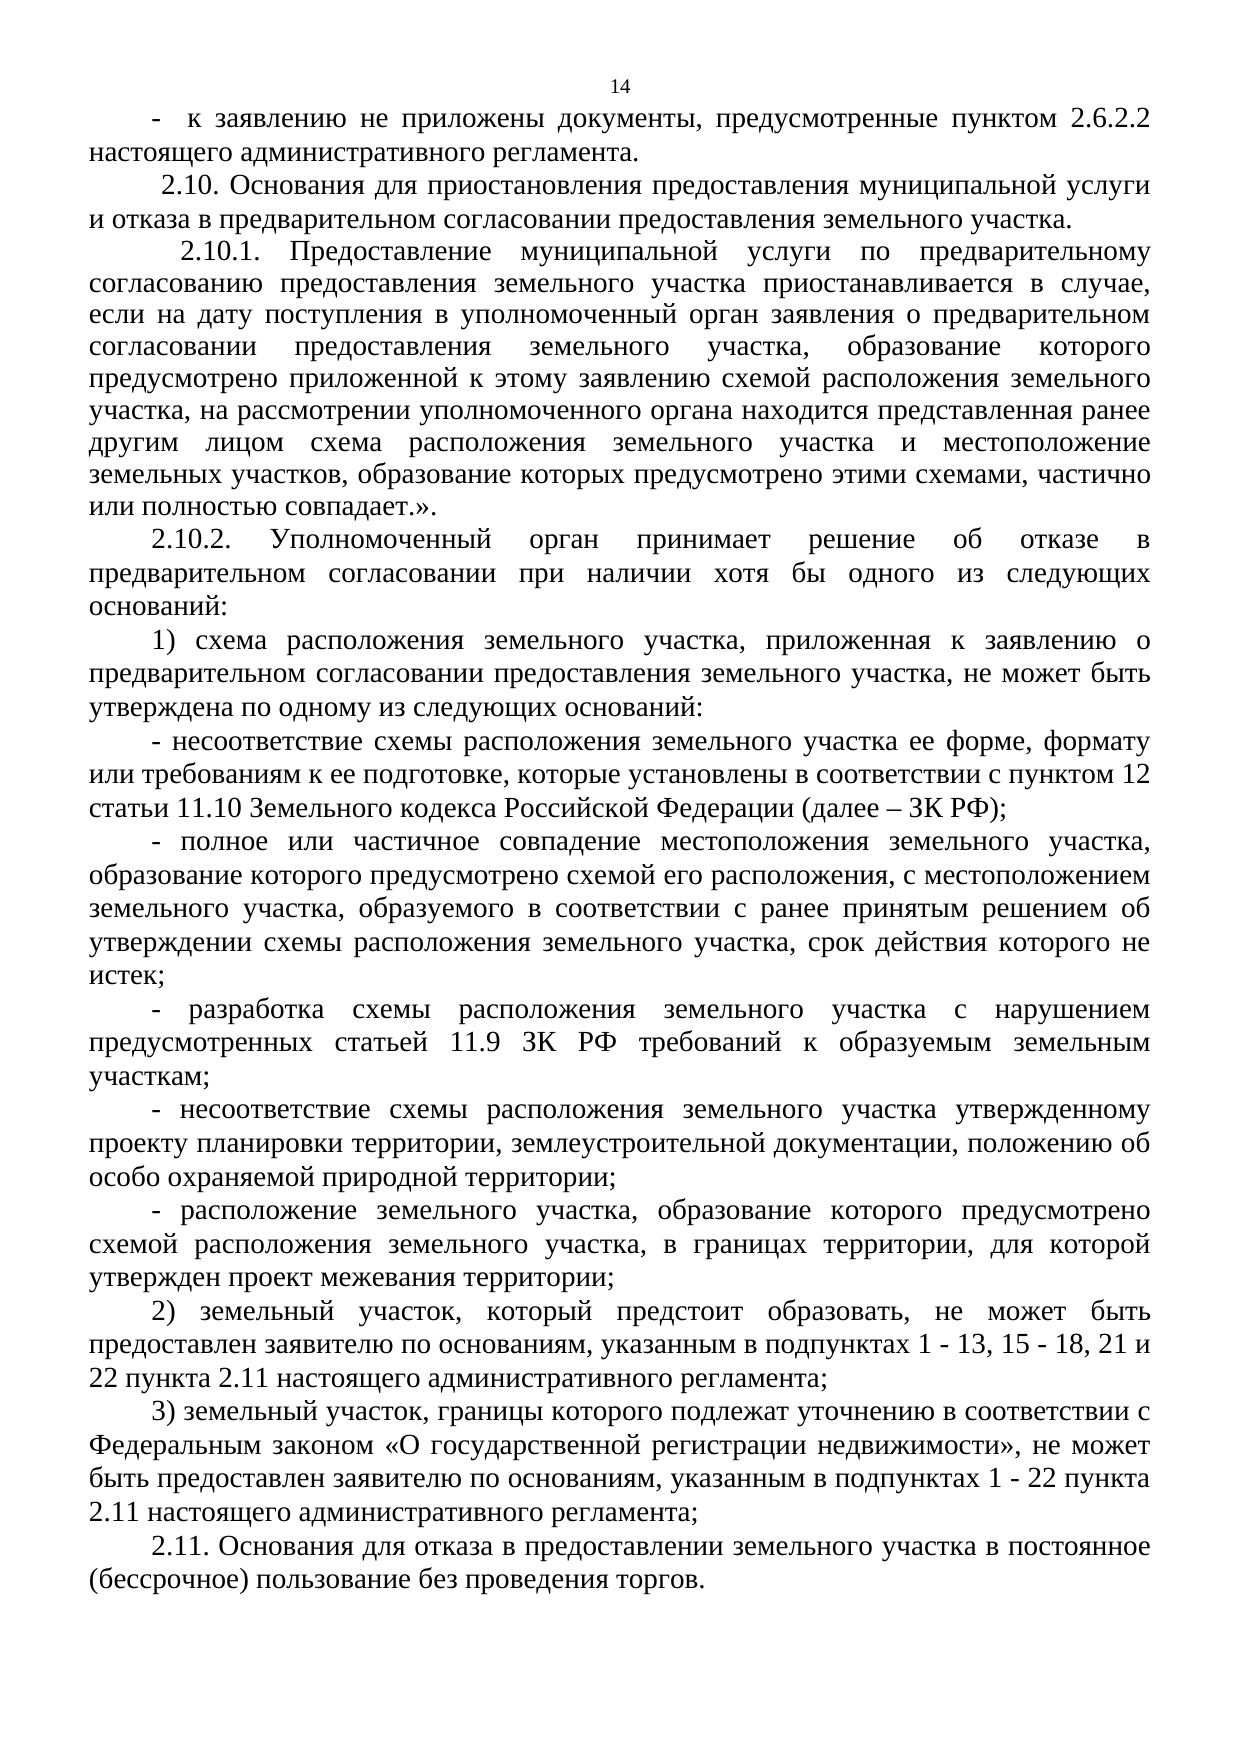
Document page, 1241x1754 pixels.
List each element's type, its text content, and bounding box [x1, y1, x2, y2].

text 1) схема расположения земельного участка, приложенная к заявлению о предварительном согласовании предоставления земельного участка, не может быть утверждена по одному из следующих оснований: [89, 622, 1152, 723]
text 2.11. Основания для отказа в предоставлении земельного участка в постоянное (бессрочное) пользование без проведения торгов. [89, 1528, 1152, 1595]
text 2.10.1. Предоставление муниципальной услуги по предварительному согласованию предоставления земельного участка приостанавливается в случае, если на дату поступления в уполномоченный орган заявления о предварительном согласовании предоставления земельного участка, образование которого предусмотрено приложенной к этому заявлению схемой расположения земельного участка, на рассмотрении уполномоченного органа находится представленная ранее другим лицом схема расположения земельного участка и местоположение земельных участков, образование которых предусмотрено этими схемами, частично или полностью совпадает.». [89, 234, 1152, 521]
text 2) земельный участок, который предстоит образовать, не может быть предоставлен заявителю по основаниям, указанным в подпунктах 1 - 13, 15 - 18, 21 и 22 пункта 2.11 настоящего административного регламента; [89, 1293, 1152, 1393]
text - несоответствие схемы расположения земельного участка утвержденному проекту планировки территории, землеустроительной документации, положению об особо охраняемой природной территории; [89, 1092, 1152, 1192]
text 2.10. Основания для приостановления предоставления муниципальной услуги и отказа в предварительном согласовании предоставления земельного участка. [89, 167, 1152, 234]
text - несоответствие схемы расположения земельного участка ее форме, формату или требованиям к ее подготовке, которые установлены в соответствии с пунктом 12 статьи 11.10 Земельного кодекса Российской Федерации (далее – ЗК РФ); [89, 723, 1152, 823]
text 2.10.2. Уполномоченный орган принимает решение об отказе в предварительном согласовании при наличии хотя бы одного из следующих оснований: [89, 521, 1152, 622]
text - полное или частичное совпадение местоположения земельного участка, образование которого предусмотрено схемой его расположения, с местоположением земельного участка, образуемого в соответствии с ранее принятым решением об утверждении схемы расположения земельного участка, срок действия которого не истек; [89, 823, 1152, 991]
text - расположение земельного участка, образование которого предусмотрено схемой расположения земельного участка, в границах территории, для которой утвержден проект межевания территории; [89, 1192, 1152, 1293]
text - разработка схемы расположения земельного участка с нарушением предусмотренных статьей 11.9 ЗК РФ требований к образуемым земельным участкам; [89, 991, 1152, 1092]
text 3) земельный участок, границы которого подлежат уточнению в соответствии с Федеральным законом «О государственной регистрации недвижимости», не может быть предоставлен заявителю по основаниям, указанным в подпунктах 1 - 22 пункта 2.11 настоящего административного регламента; [89, 1393, 1152, 1528]
text - к заявлению не приложены документы, предусмотренные пунктом 2.6.2.2 настоящего административного регламента. [89, 100, 1152, 167]
